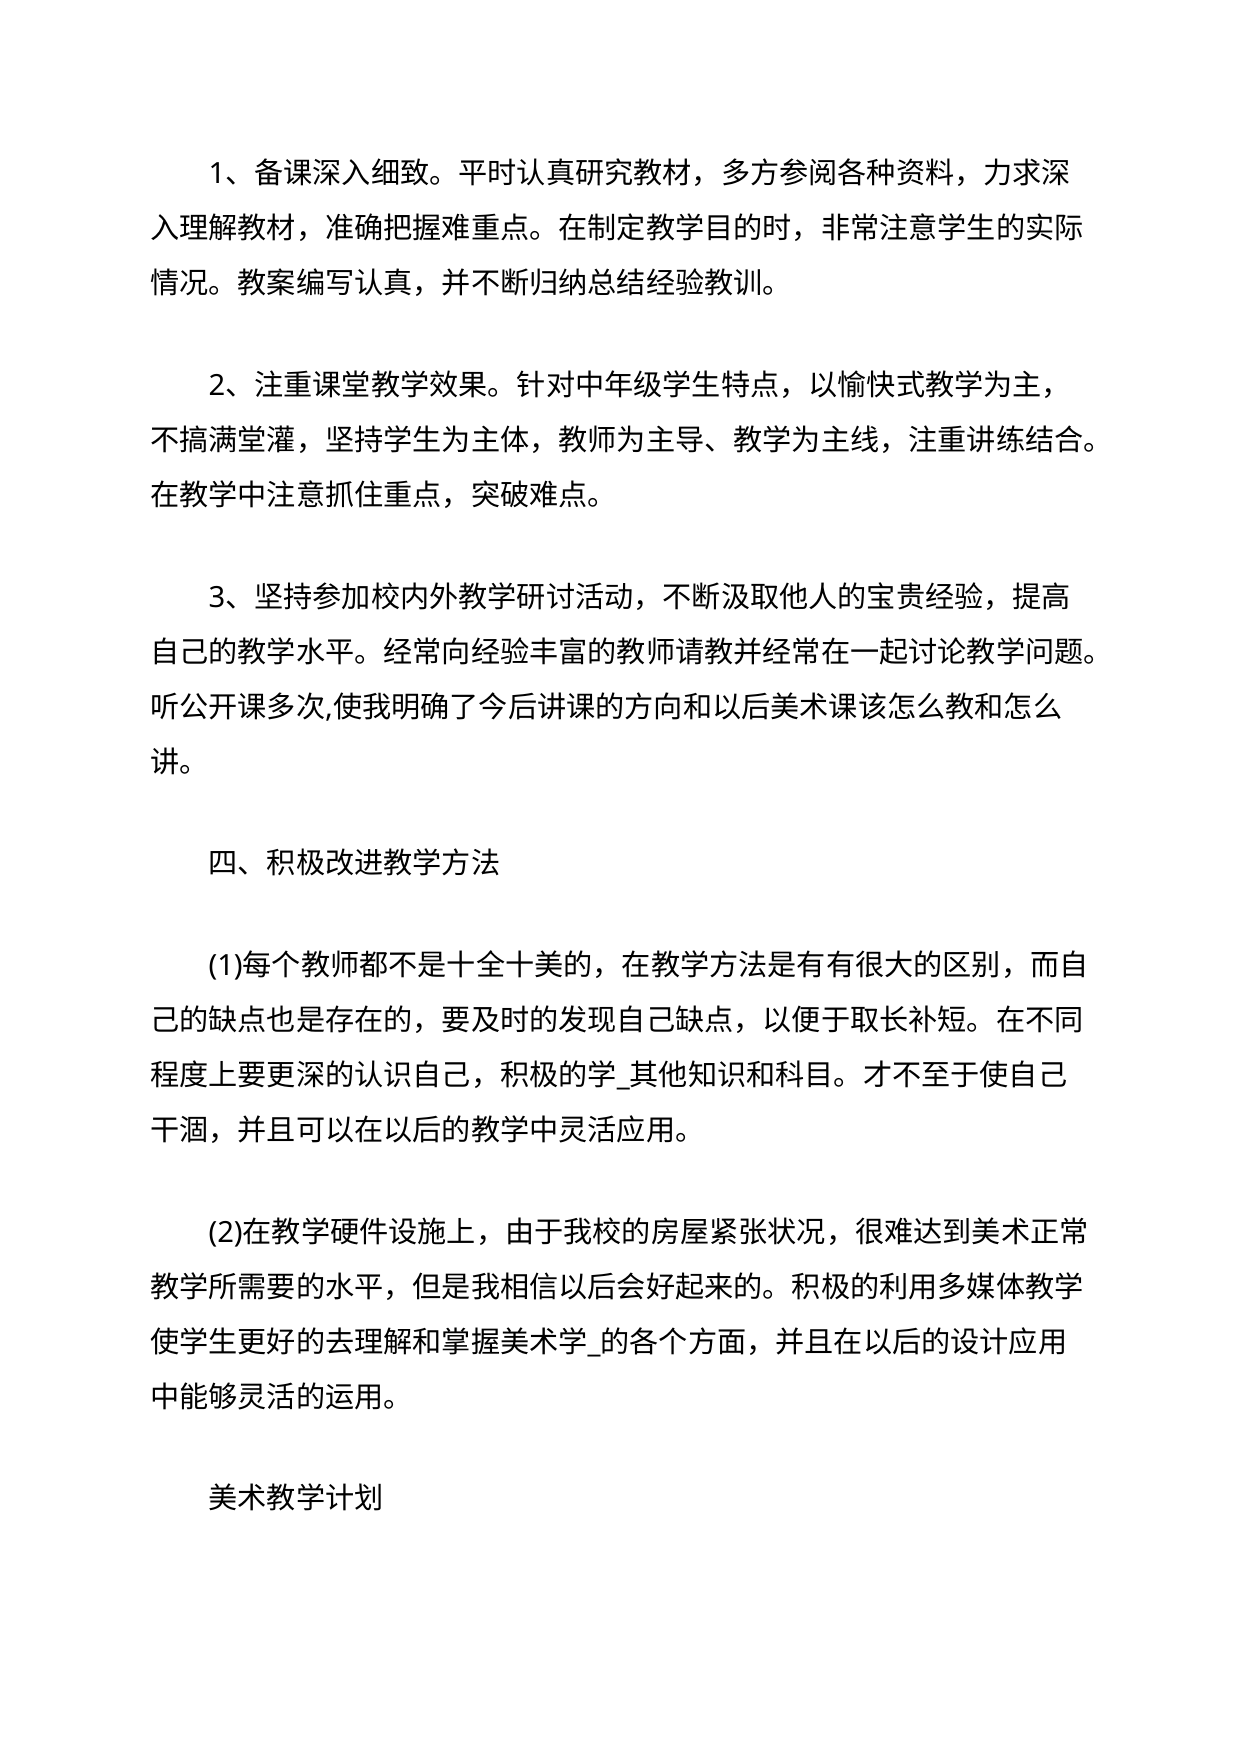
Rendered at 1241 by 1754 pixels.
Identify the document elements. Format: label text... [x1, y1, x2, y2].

text (2)在教学硬件设施上，由于我校的房屋紧张状况，很难达到美术正常教学所需要的水平，但是我相信以后会好起来的。积极的利用多媒体教学使学生更好的去理解和掌握美术学_的各个方面，并且在以后的设计应用中能够灵活的运用。 [150, 1208, 1090, 1416]
text 1、备课深入细致。平时认真研究教材，多方参阅各种资料，力求深入理解教材，准确把握难重点。在制定教学目的时，非常注意学生的实际情况。教案编写认真，并不断归纳总结经验教训。 [150, 150, 1090, 302]
text 2、注重课堂教学效果。针对中年级学生特点，以愉快式教学为主，不搞满堂灌，坚持学生为主体，教师为主导、教学为主线，注重讲练结合。在教学中注意抓住重点，突破难点。 [150, 362, 1090, 514]
text (1)每个教师都不是十全十美的，在教学方法是有有很大的区别，而自己的缺点也是存在的，要及时的发现自己缺点，以便于取长补短。在不同程度上要更深的认识自己，积极的学_其他知识和科目。才不至于使自己干涸，并且可以在以后的教学中灵活应用。 [150, 942, 1090, 1149]
text 3、坚持参加校内外教学研讨活动，不断汲取他人的宝贵经验，提高自己的教学水平。经常向经验丰富的教师请教并经常在一起讨论教学问题。听公开课多次,使我明确了今后讲课的方向和以后美术课该怎么教和怎么讲。 [150, 573, 1090, 781]
text 美术教学计划 [150, 1475, 1090, 1517]
text 四、积极改进教学方法 [150, 840, 1090, 882]
